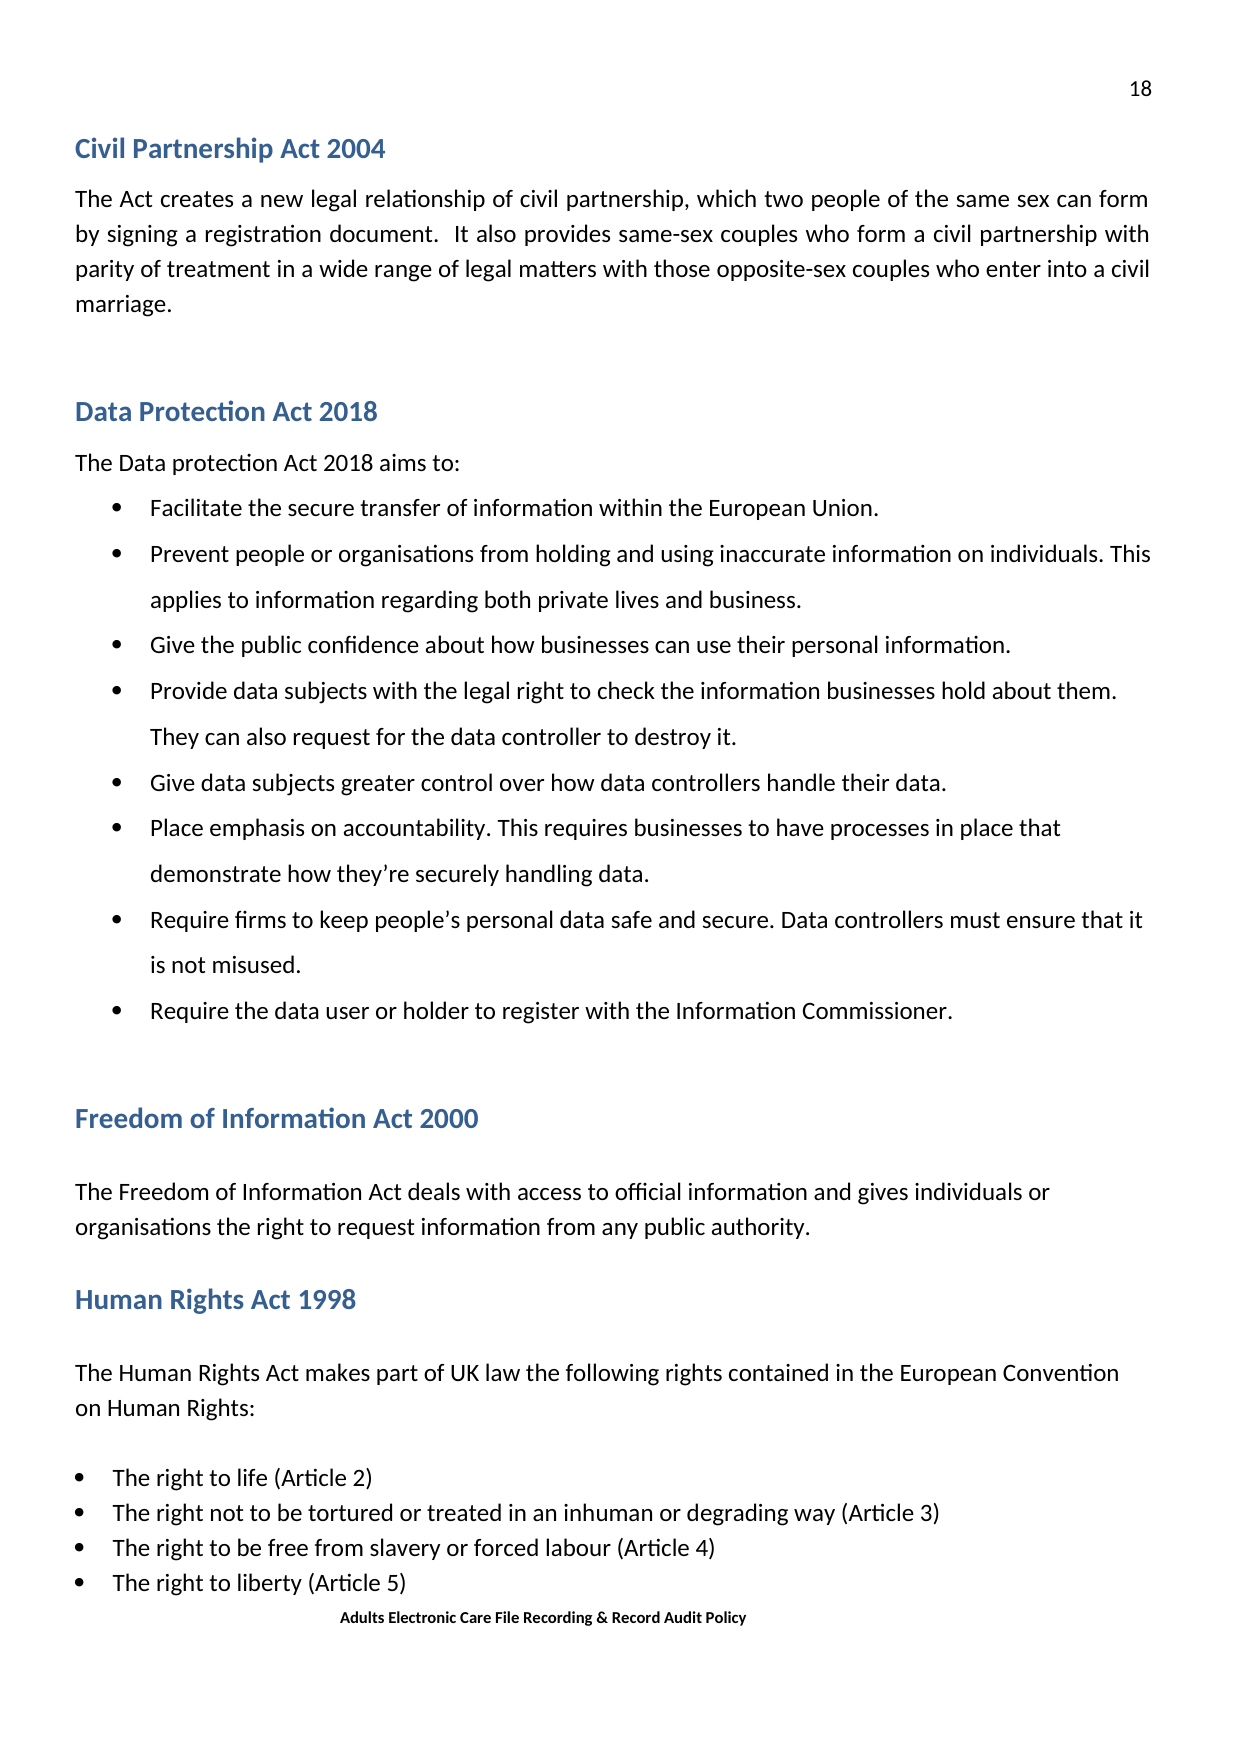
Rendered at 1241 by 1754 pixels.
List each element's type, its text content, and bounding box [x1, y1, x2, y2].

text Civil Partnership Act 2004 [75, 130, 1152, 165]
list Give the public confidence about how businesses can use their personal information. [112, 629, 1152, 660]
list The right not to be tortured or treated in an inhuman or degrading way (Article 3) [75, 1497, 1152, 1528]
text The Freedom of Information Act deals with access to official information and gives individuals or organisations the right to request information from any public authority. [75, 1176, 1152, 1242]
list Give data subjects greater control over how data controllers handle their data. [112, 767, 1152, 797]
list The right to be free from slavery or forced labour (Article 4) [75, 1532, 1152, 1563]
list Facilitate the secure transfer of information within the European Union. [112, 492, 1152, 523]
text The Data protection Act 2018 aims to: [75, 447, 1152, 477]
list Place emphasis on accountability. This requires businesses to have processes in place that demonstrate how they’re securely handling data. [112, 812, 1152, 889]
list Provide data subjects with the legal right to check the information businesses hold about them. They can also request for the data controller to destroy it. [112, 675, 1152, 752]
text Data Protection Act 2018 [75, 393, 1152, 429]
list The right to life (Article 2) [75, 1462, 1152, 1493]
text The Act creates a new legal relationship of civil partnership, which two people of the same sex can form by signing a registration document. It also provides same-sex couples who form a civil partnership with parity of treatment in a wide range of legal matters with those opposite-sex couples who enter into a civil marriage. [75, 183, 1152, 319]
text The Human Rights Act makes part of UK law the following rights contained in the European Convention on Human Rights: [75, 1357, 1152, 1423]
text Human Rights Act 1998 [75, 1281, 1152, 1317]
list Require firms to keep people’s personal data safe and secure. Data controllers must ensure that it is not misused. [112, 904, 1152, 980]
list The right to liberty (Article 5) [75, 1567, 1152, 1598]
text Freedom of Information Act 2000 [75, 1100, 1152, 1136]
list Require the data user or holder to register with the Information Commissioner. [112, 995, 1152, 1026]
list Prevent people or organisations from holding and using inaccurate information on individuals. This applies to information regarding both private lives and business. [112, 538, 1152, 614]
